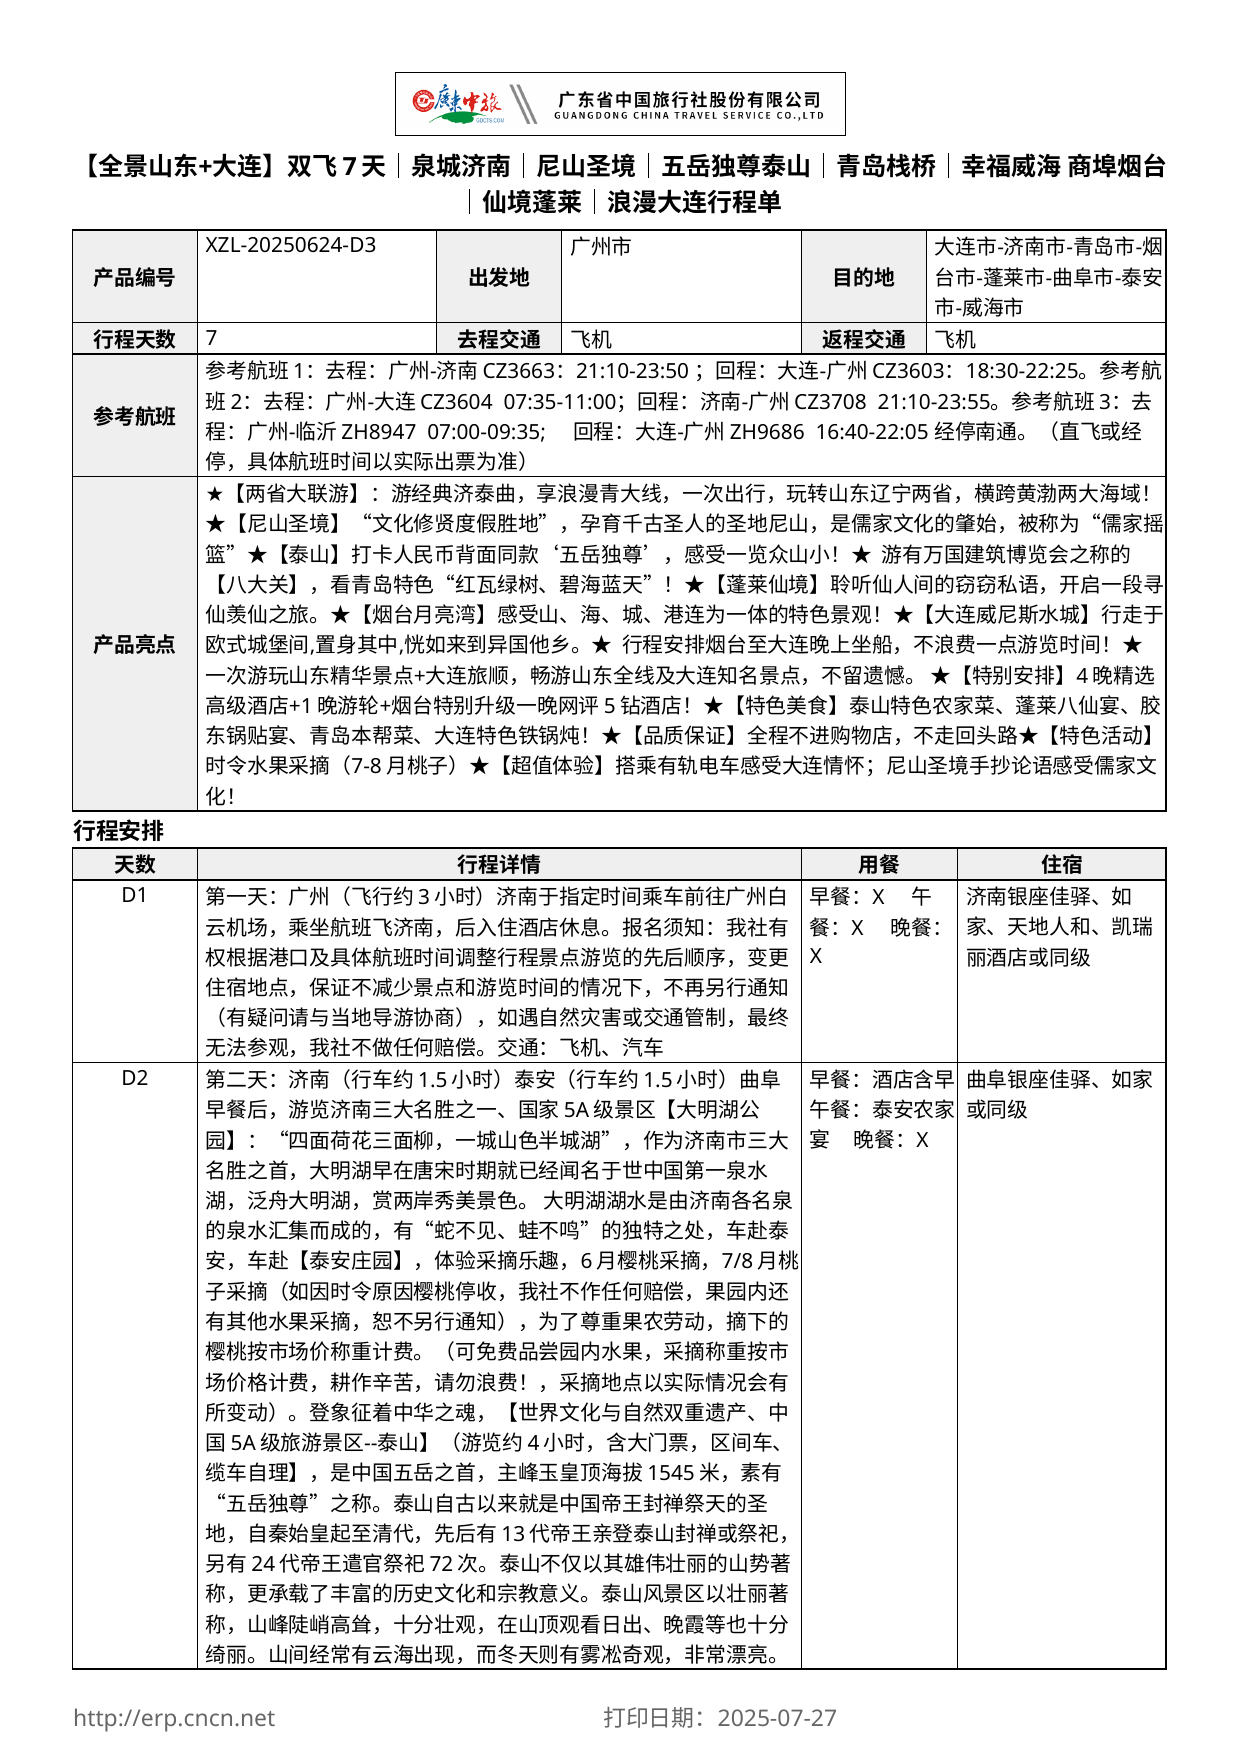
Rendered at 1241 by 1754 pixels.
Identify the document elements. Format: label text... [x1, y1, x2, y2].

table_header 产品编号 [73, 231, 197, 321]
picture [396, 73, 845, 135]
table_cell 早餐：X 午餐：X 晚餐：X [802, 881, 957, 1062]
table_header 天数 [73, 849, 197, 879]
table_header 大连市-济南市-青岛市-烟台市-蓬莱市-曲阜市-泰安市-威海市 [927, 231, 1165, 321]
table_header XZL-20250624-D3 [198, 231, 436, 321]
table_cell ★【两省大联游】：游经典济泰曲，享浪漫青大线，一次出行，玩转山东辽宁两省，横跨黄渤两大海域！ [198, 477, 1165, 810]
table_header 广州市 [562, 231, 801, 321]
table_header 用餐 [802, 849, 957, 879]
table_header 住宿 [958, 849, 1165, 879]
table_cell D1 [73, 881, 197, 1062]
table_cell 参考航班 [73, 355, 197, 476]
table_cell 曲阜银座佳驿、如家或同级 [958, 1063, 1165, 1668]
table_cell 返程交通 [802, 323, 926, 353]
table_cell 第一天：广州（飞行约3小时）济南 [198, 881, 801, 1062]
table_header 行程详情 [198, 849, 801, 879]
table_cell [802, 1063, 957, 1668]
text 行程安排 [73, 813, 1167, 846]
table_cell 行程天数 [73, 323, 197, 353]
table_cell 济南银座佳驿、如家、天地人和、凯瑞丽酒店或同级 [958, 881, 1165, 1062]
table_header 目的地 [802, 231, 926, 321]
table_cell 参考航班1： [198, 355, 1165, 476]
table_cell 产品亮点 [73, 477, 197, 810]
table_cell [198, 1063, 801, 1668]
table_cell 去程交通 [437, 323, 561, 353]
text 【全景山东+大连】双飞7天│泉城济南│尼山圣境│五岳独尊泰山│青岛栈桥│幸福威海 商埠烟台│仙境蓬莱│浪漫大连行程单 [73, 146, 1167, 218]
table_header 出发地 [437, 231, 561, 321]
table_cell D2 [73, 1063, 197, 1668]
table_cell 飞机 [927, 323, 1165, 353]
table_cell 7 [198, 323, 436, 353]
table_cell 飞机 [562, 323, 801, 353]
